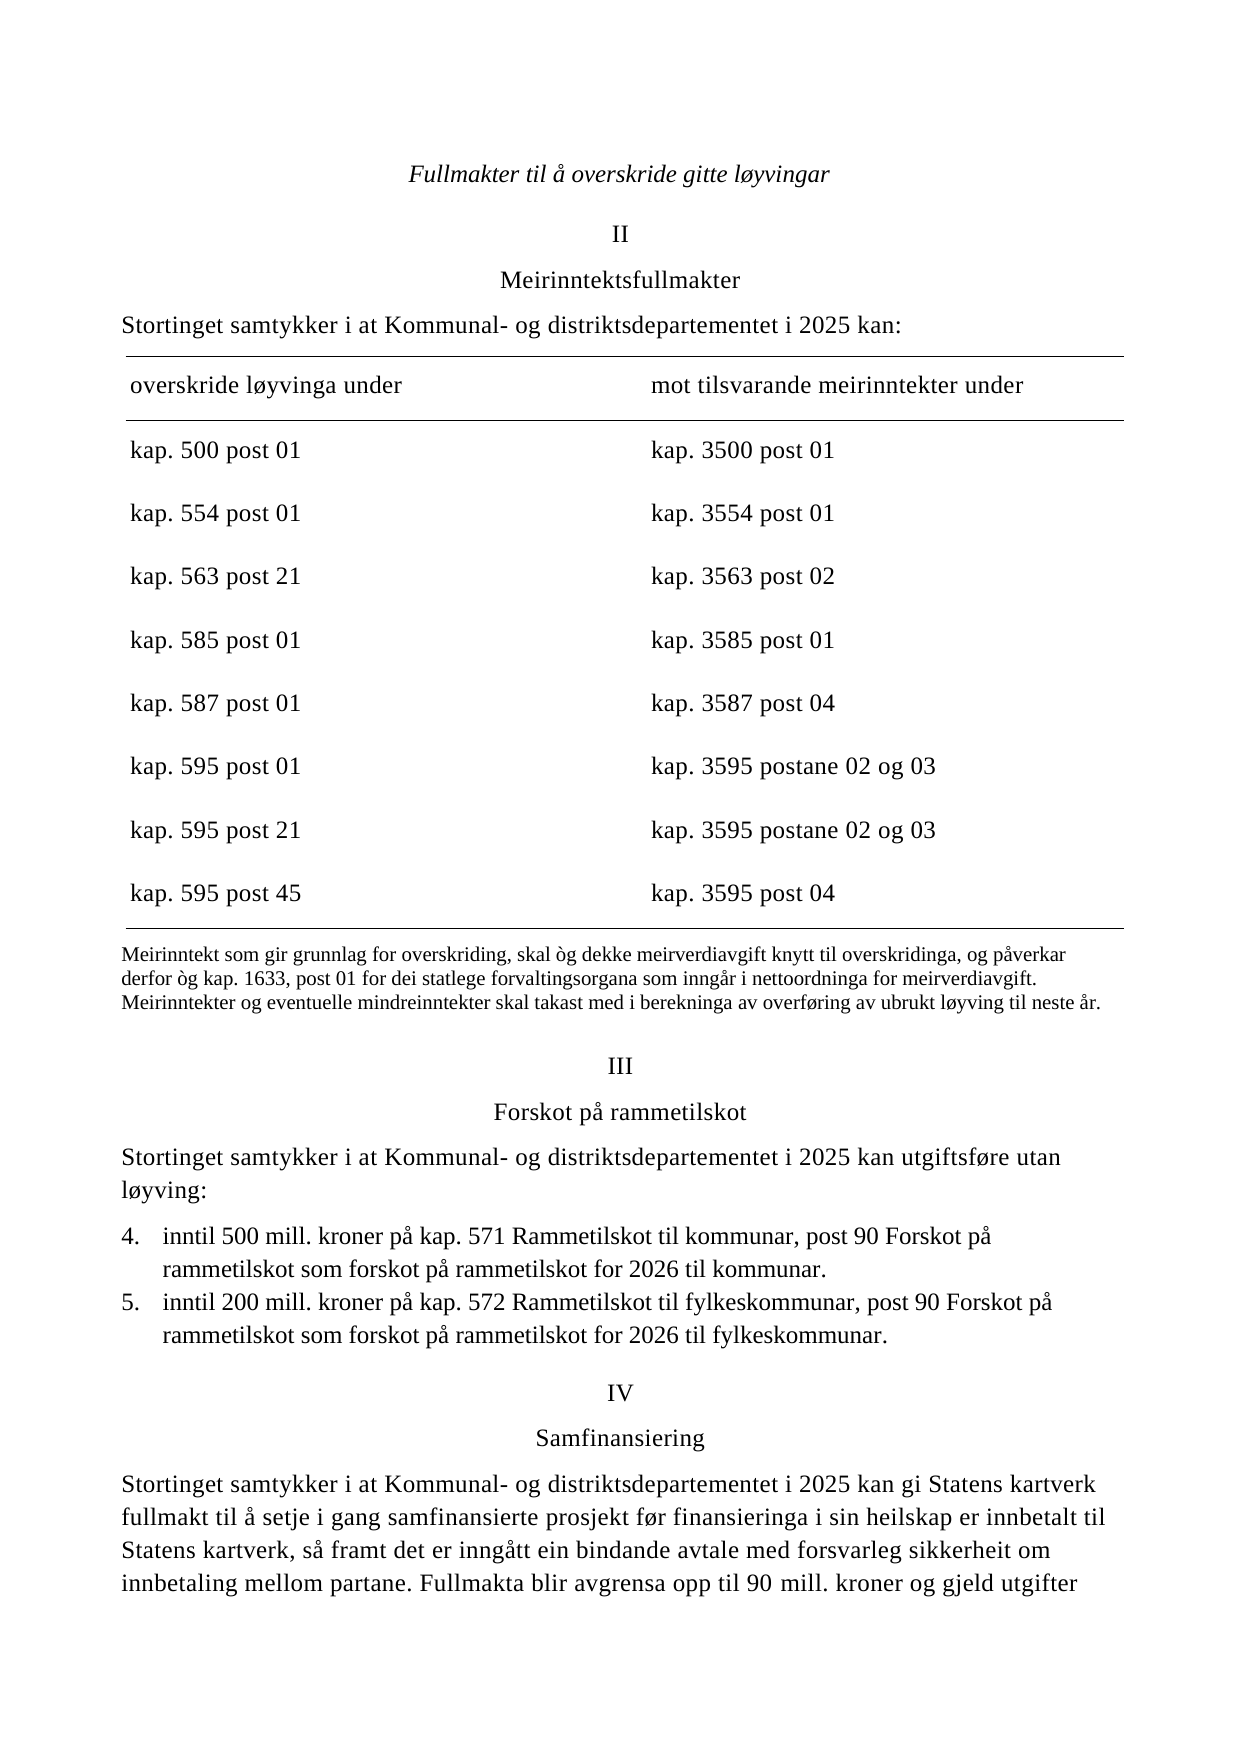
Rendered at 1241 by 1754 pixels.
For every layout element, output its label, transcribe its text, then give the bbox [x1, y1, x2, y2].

text Stortinget samtykker i at Kommunal- og distriktsdepartementet i 2025 kan: [121, 311, 1119, 339]
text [121, 1469, 1119, 1597]
text III [121, 1051, 1119, 1080]
text IV [121, 1378, 1119, 1407]
list inntil 500 mill. kroner på kap. 571 Rammetilskot til kommunar, post 90 Forskot på rammetilskot som forskot på rammetilskot for 2026 til kommunar. [121, 1221, 1119, 1283]
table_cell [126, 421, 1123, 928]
text Meirinntektsfullmakter [121, 265, 1119, 294]
text Stortinget samtykker i at Kommunal- og distriktsdepartementet i 2025 kan utgiftsføre utan løyving: [121, 1142, 1119, 1204]
text Fullmakter til å overskride gitte løyvingar [121, 159, 1119, 188]
text Forskot på rammetilskot [121, 1097, 1119, 1126]
text II [121, 219, 1119, 248]
text Meirinntekt som gir grunnlag for overskriding, skal òg dekke meirverdiavgift knytt til overskridinga, og påverkar derfor òg kap. 1633, post 01 for dei statlege forvaltingsorgana som inngår i nettoordninga for meirverdiavgift. Meirinntekter og eventuelle mindreinntekter skal takast med i berekninga av overføring av ubrukt løyving til neste år. [121, 942, 1119, 1014]
list inntil 200 mill. kroner på kap. 572 Rammetilskot til fylkeskommunar, post 90 Forskot på rammetilskot som forskot på rammetilskot for 2026 til fylkeskommunar. [121, 1287, 1119, 1349]
text Samfinansiering [121, 1423, 1119, 1452]
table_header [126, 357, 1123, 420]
